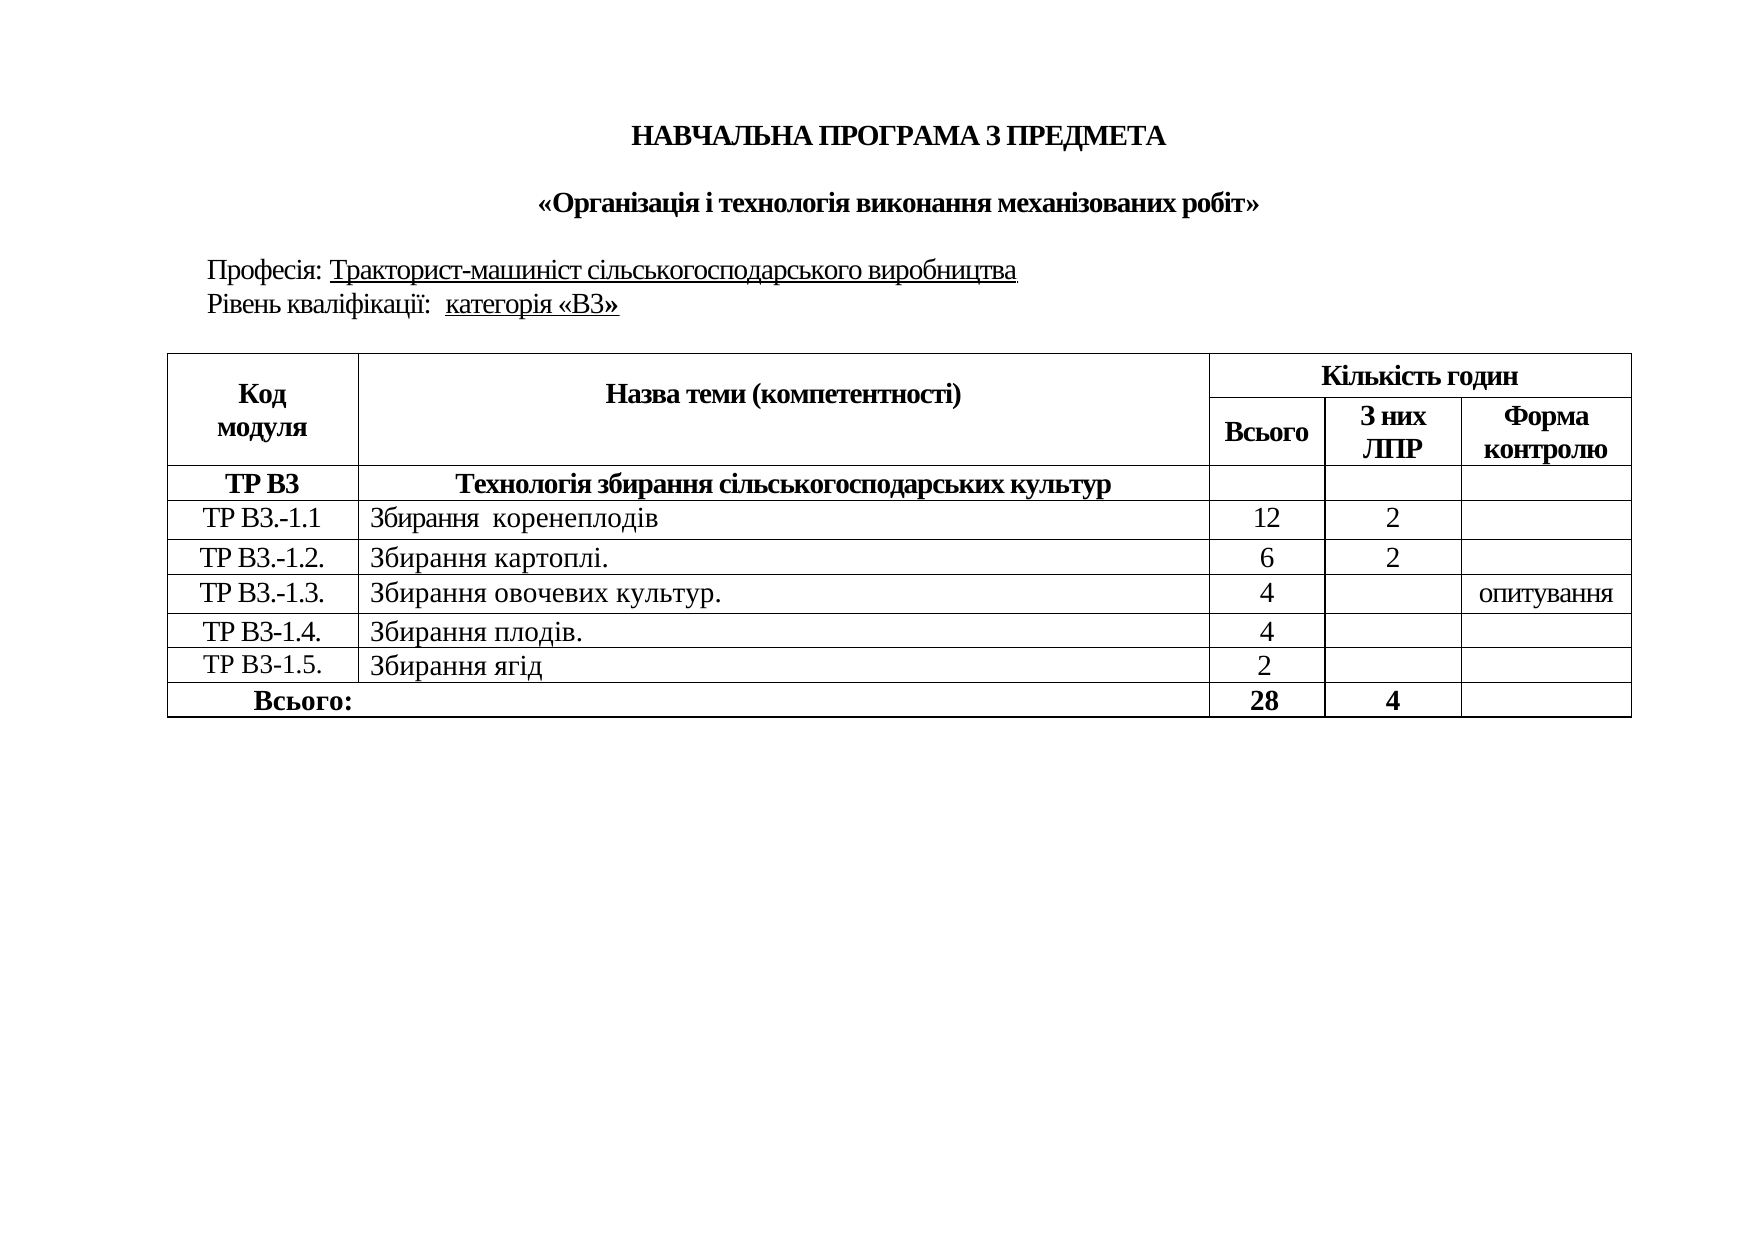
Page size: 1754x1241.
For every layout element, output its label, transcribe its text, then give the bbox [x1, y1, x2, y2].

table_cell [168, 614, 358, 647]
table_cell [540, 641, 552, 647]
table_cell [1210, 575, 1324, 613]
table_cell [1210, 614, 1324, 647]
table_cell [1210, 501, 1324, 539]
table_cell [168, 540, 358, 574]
text Рівень кваліфікації: категорія «В3» [133, 286, 1665, 319]
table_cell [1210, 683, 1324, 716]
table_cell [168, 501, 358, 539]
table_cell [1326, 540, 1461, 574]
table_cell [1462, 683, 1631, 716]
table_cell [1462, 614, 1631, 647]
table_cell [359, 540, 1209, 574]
text НАВЧАЛЬНА ПРОГРАМА З ПРЕДМЕТА [133, 118, 1665, 152]
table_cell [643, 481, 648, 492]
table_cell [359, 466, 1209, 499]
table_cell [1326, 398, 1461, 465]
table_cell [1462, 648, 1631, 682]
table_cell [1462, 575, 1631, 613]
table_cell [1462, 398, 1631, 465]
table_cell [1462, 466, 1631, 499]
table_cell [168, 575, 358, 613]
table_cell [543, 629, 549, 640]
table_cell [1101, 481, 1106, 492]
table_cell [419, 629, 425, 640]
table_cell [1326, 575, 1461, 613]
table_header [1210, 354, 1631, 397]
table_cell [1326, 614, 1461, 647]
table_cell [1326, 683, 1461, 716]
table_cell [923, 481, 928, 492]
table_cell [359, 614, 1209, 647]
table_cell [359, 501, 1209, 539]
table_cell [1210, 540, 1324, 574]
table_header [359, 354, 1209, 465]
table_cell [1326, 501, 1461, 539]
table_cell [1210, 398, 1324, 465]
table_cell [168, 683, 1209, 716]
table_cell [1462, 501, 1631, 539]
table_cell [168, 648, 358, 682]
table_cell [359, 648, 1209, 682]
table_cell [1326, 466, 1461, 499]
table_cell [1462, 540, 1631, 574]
text «Організація і технологія виконання механізованих робіт» [133, 185, 1665, 219]
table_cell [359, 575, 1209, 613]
text Професія: Тракторист-машиніст сільськогосподарського виробництва [133, 252, 1665, 286]
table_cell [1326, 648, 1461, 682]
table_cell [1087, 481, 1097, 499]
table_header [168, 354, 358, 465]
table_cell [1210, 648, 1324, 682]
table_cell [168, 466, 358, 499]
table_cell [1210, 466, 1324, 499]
